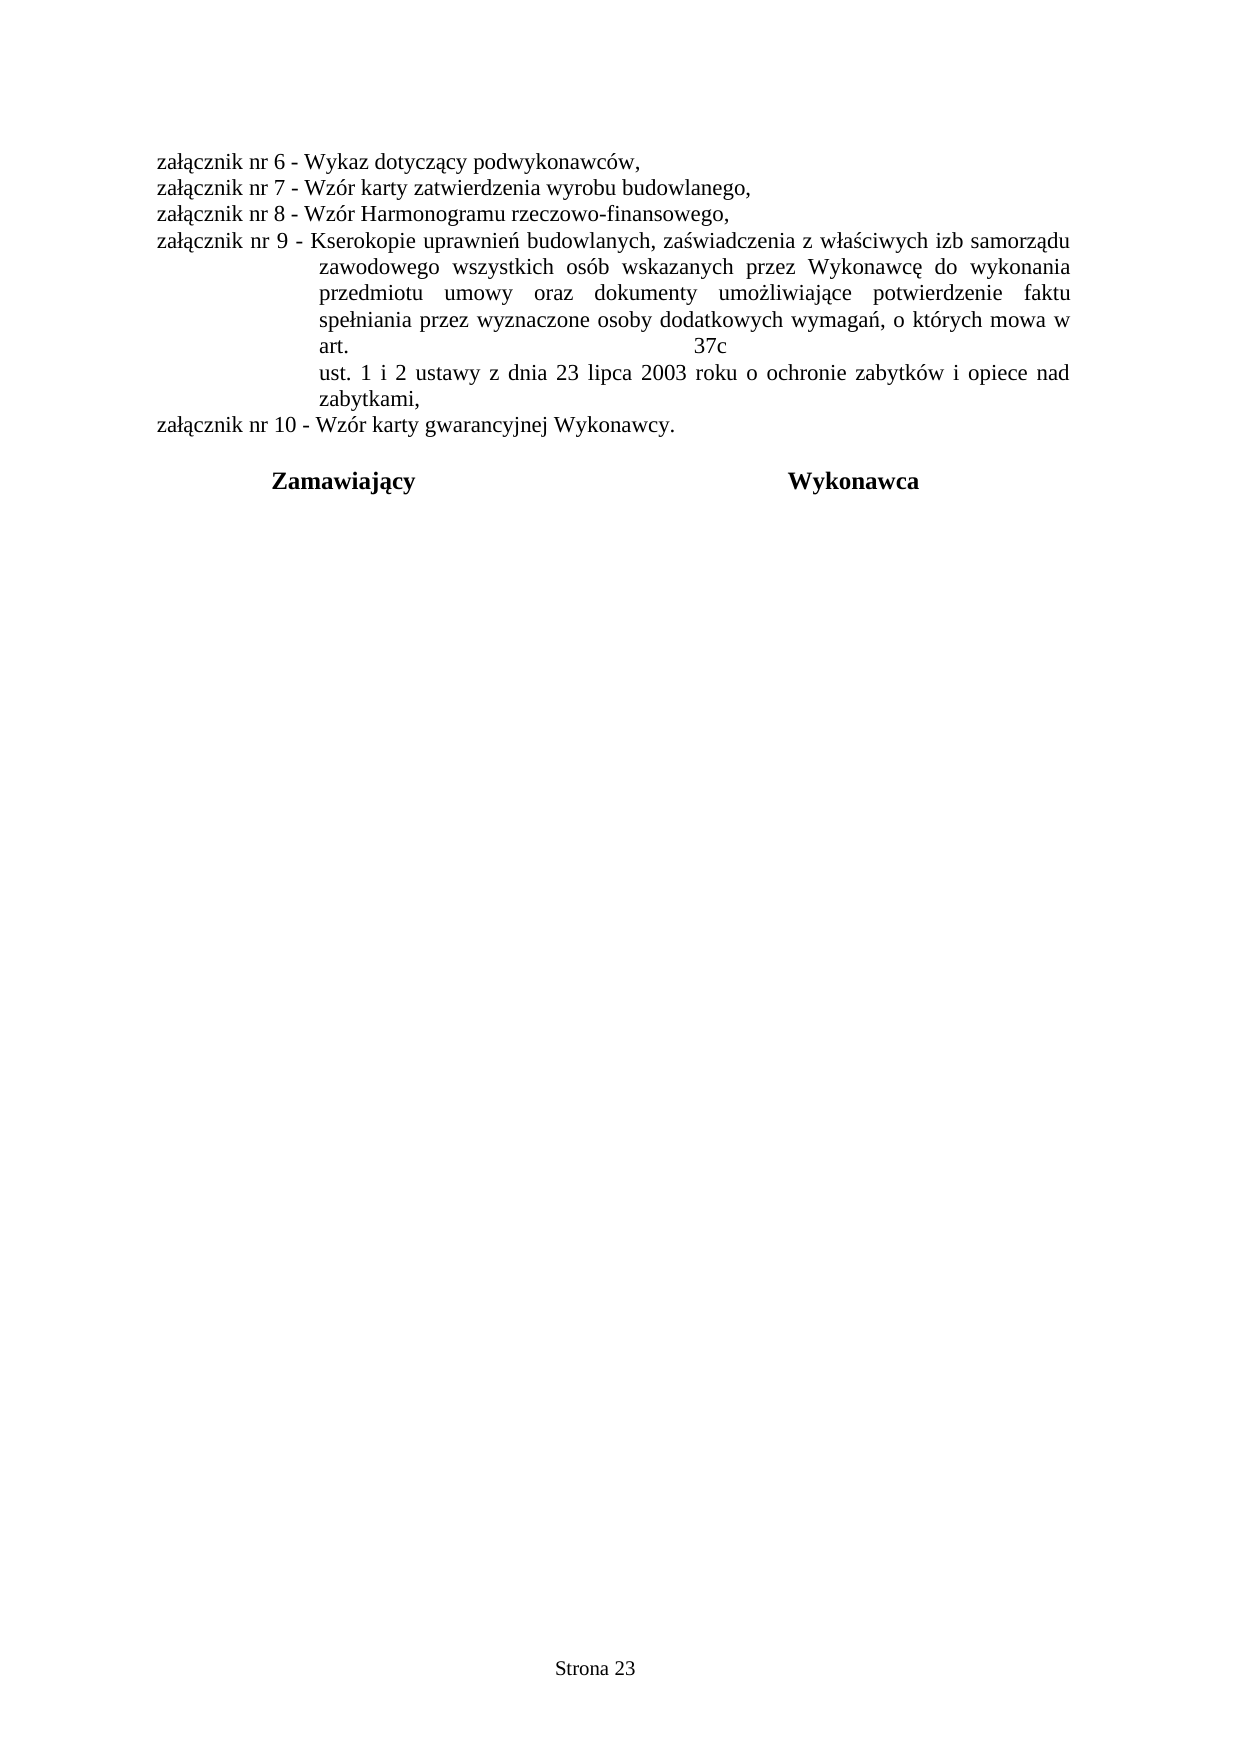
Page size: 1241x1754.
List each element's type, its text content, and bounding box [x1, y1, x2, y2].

text załącznik nr 10 - Wzór karty gwarancyjnej Wykonawcy. [157, 411, 1072, 438]
text Zamawiający Wykonawca [112, 466, 1078, 495]
text załącznik nr 8 - Wzór Harmonogramu rzeczowo-finansowego, [157, 200, 1072, 227]
text załącznik nr 9 - Kserokopie uprawnień budowlanych, zaświadczenia z właściwych izb samorządu zawodowego wszystkich osób wskazanych przez Wykonawcę do wykonania przedmiotu umowy oraz dokumenty umożliwiające potwierdzenie faktu spełniania przez wyznaczone osoby dodatkowych wymagań, o których mowa w art. 37c ust. 1 i 2 ustawy z dnia 23 lipca 2003 roku o ochronie zabytków i opiece nad zabytkami, [157, 227, 1072, 411]
text załącznik nr 7 - Wzór karty zatwierdzenia wyrobu budowlanego, [157, 174, 1072, 200]
text załącznik nr 6 - Wykaz dotyczący podwykonawców, [157, 148, 1072, 174]
